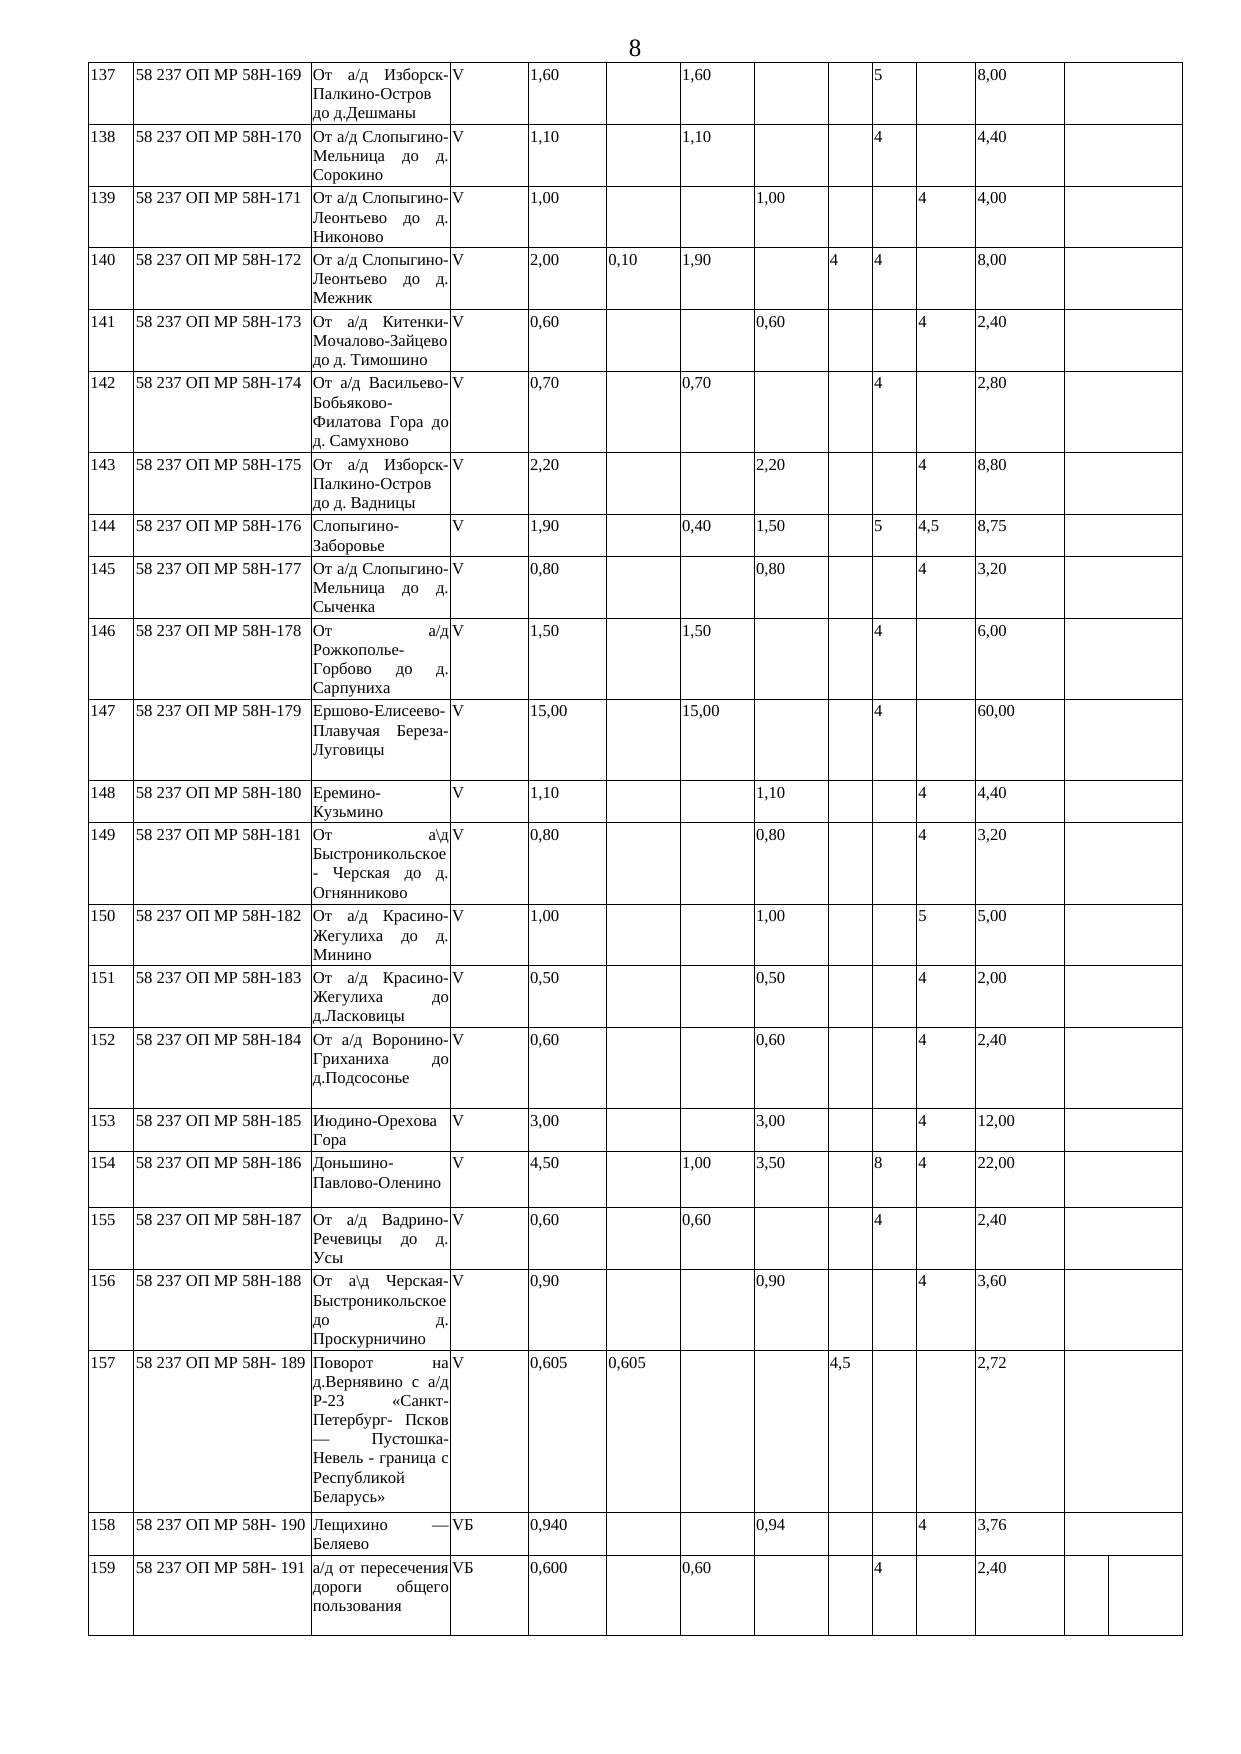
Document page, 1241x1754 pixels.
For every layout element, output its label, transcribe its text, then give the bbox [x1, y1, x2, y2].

table_cell 151 [89, 966, 133, 1027]
table_cell 148 [89, 781, 133, 822]
table_cell 157 [89, 1351, 133, 1512]
table_cell 1,00 [529, 187, 606, 247]
table_cell 141 [89, 310, 133, 371]
table_cell 0,70 [529, 372, 606, 452]
table_cell 2,40 [976, 1028, 1064, 1108]
table_cell 4 [917, 1152, 975, 1207]
table_cell 3,50 [755, 1152, 828, 1207]
table_cell [829, 372, 872, 452]
table_cell 1,50 [681, 619, 754, 698]
table_cell 0,605 [529, 1351, 606, 1512]
table_cell 2,00 [976, 966, 1064, 1027]
table_cell 4 [873, 1556, 916, 1635]
table_cell 8,00 [976, 248, 1064, 309]
table_cell [829, 1109, 872, 1151]
table_cell [607, 781, 680, 822]
table_cell 58 237 ОП МР 58Н-176 [134, 515, 311, 556]
table_cell 4,50 [529, 1152, 606, 1207]
table_cell [607, 1270, 680, 1350]
table_cell 3,76 [976, 1513, 1064, 1555]
table_cell 4 [917, 453, 975, 513]
table_cell [829, 1270, 872, 1350]
table_cell 5 [873, 63, 916, 124]
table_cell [312, 1556, 450, 1635]
table_cell [607, 515, 680, 556]
table_cell 4 [917, 1109, 975, 1151]
table_cell Еремино-Кузьмино [312, 781, 450, 822]
table_cell [1065, 1270, 1182, 1350]
table_cell [607, 453, 680, 513]
table_cell [755, 619, 828, 698]
table_cell [873, 453, 916, 513]
table_cell 0,940 [529, 1513, 606, 1555]
table_cell 0,60 [529, 1208, 606, 1268]
table_cell [681, 781, 754, 822]
table_cell 58 237 ОП МР 58Н-169 [134, 63, 311, 124]
table_cell [1065, 966, 1182, 1027]
table_cell 144 [89, 515, 133, 556]
table_cell 4 [873, 619, 916, 698]
table_cell [607, 125, 680, 186]
table_cell [829, 905, 872, 965]
table_cell V [451, 1270, 528, 1350]
table_cell 0,60 [755, 310, 828, 371]
table_cell [917, 1208, 975, 1268]
table_cell [873, 557, 916, 618]
table_cell 0,10 [607, 248, 680, 309]
table_cell V [451, 187, 528, 247]
table_cell 58 237 ОП МР 58Н-183 [134, 966, 311, 1027]
table_cell VБ [451, 1556, 528, 1635]
table_cell 152 [89, 1028, 133, 1108]
table_cell 2,40 [976, 1208, 1064, 1268]
table_cell [829, 1556, 872, 1635]
table_cell 146 [89, 619, 133, 698]
table_cell [681, 1513, 754, 1555]
table_cell 138 [89, 125, 133, 186]
table_cell [755, 1556, 828, 1635]
table_cell [1065, 700, 1182, 780]
table_cell V [451, 1351, 528, 1512]
table_cell [917, 248, 975, 309]
table_cell [1065, 63, 1182, 124]
table_cell [755, 125, 828, 186]
table_cell V [451, 1208, 528, 1268]
table_cell [607, 619, 680, 698]
table_cell [681, 1351, 754, 1512]
table_cell 3,00 [755, 1109, 828, 1151]
table_cell [829, 966, 872, 1027]
table_cell [1065, 187, 1182, 247]
table_cell 1,10 [529, 125, 606, 186]
table_cell 1,10 [755, 781, 828, 822]
table_cell От а/д Слопыгино-Леонтьево до д. Межник [312, 248, 450, 309]
table_cell [681, 823, 754, 903]
table_cell 58 237 ОП МР 58Н-170 [134, 125, 311, 186]
table_cell [873, 1351, 916, 1512]
table_cell VБ [451, 1513, 528, 1555]
table_cell 0,60 [755, 1028, 828, 1108]
table_cell 3,20 [976, 557, 1064, 618]
table_cell [681, 1270, 754, 1350]
table_cell V [451, 453, 528, 513]
table_cell От а/д Слопыгино-Мельница до д. Сыченка [312, 557, 450, 618]
table_cell 4 [917, 557, 975, 618]
table_cell [1065, 1109, 1182, 1151]
table_cell 1,00 [681, 1152, 754, 1207]
table_cell [829, 1208, 872, 1268]
table_cell [607, 1152, 680, 1207]
table_cell 58 237 ОП МР 58Н-180 [134, 781, 311, 822]
table_cell [607, 1109, 680, 1151]
table_cell 8,80 [976, 453, 1064, 513]
table_cell 0,50 [529, 966, 606, 1027]
table_cell V [451, 63, 528, 124]
table_cell [607, 557, 680, 618]
table_cell V [451, 1109, 528, 1151]
table_cell [1065, 1208, 1182, 1268]
table_cell [1065, 905, 1182, 965]
table_cell 0,80 [755, 823, 828, 903]
table_cell 4 [917, 310, 975, 371]
table_cell Поворот на д.Вернявино с а/д Р-23 «Санкт-Петербург- Псков — Пустошка-Невель - граница с Республикой Беларусь» [312, 1351, 450, 1512]
table_cell 147 [89, 700, 133, 780]
table_cell 1,50 [529, 619, 606, 698]
table_cell [917, 125, 975, 186]
table_cell [1065, 1556, 1108, 1635]
table_cell [1109, 1556, 1182, 1635]
table_cell 1,50 [755, 515, 828, 556]
table_cell [681, 310, 754, 371]
table_cell [829, 515, 872, 556]
table_cell V [451, 823, 528, 903]
table_cell 58 237 ОП МР 58Н-171 [134, 187, 311, 247]
table_cell 0,60 [529, 1028, 606, 1108]
table_cell 145 [89, 557, 133, 618]
table_cell [917, 700, 975, 780]
table_cell [829, 1513, 872, 1555]
table_cell [681, 557, 754, 618]
table_cell От а/д Китенки-Мочалово-Зайцево до д. Тимошино [312, 310, 450, 371]
table_cell [607, 1556, 680, 1635]
table_cell [829, 619, 872, 698]
table_cell От а/д Рожкополье-Горбово до д. Сарпуниха [312, 619, 450, 698]
table_cell [873, 1109, 916, 1151]
table_cell От а/д Слопыгино-Мельница до д. Сорокино [312, 125, 450, 186]
table_cell [755, 1351, 828, 1512]
table_cell 4,00 [976, 187, 1064, 247]
table_cell Июдино-Орехова Гора [312, 1109, 450, 1151]
table_cell [607, 1208, 680, 1268]
table_cell 4 [873, 248, 916, 309]
table_cell От а/д Васильево-Бобьяково-Филатова Гора до д. Самухново [312, 372, 450, 452]
table_cell 2,40 [976, 1556, 1064, 1635]
table_cell V [451, 557, 528, 618]
table_cell От а/д Красино-Жегулиха до д.Ласковицы [312, 966, 450, 1027]
table_cell [755, 372, 828, 452]
table_cell От а/д Изборск-Палкино-Остров до д.Дешманы [312, 63, 450, 124]
table_cell 4,40 [976, 125, 1064, 186]
table_cell 1,60 [681, 63, 754, 124]
table_cell 58 237 ОП МР 58Н-175 [134, 453, 311, 513]
table_cell 58 237 ОП МР 58Н-187 [134, 1208, 311, 1268]
table_cell 4 [917, 966, 975, 1027]
table_cell 4 [917, 1513, 975, 1555]
table_cell Доньшино-Павлово-Оленино [312, 1152, 450, 1207]
table_cell 2,20 [529, 453, 606, 513]
table_cell 1,10 [529, 781, 606, 822]
table_cell V [451, 619, 528, 698]
table_cell [607, 310, 680, 371]
table_cell 58 237 ОП МР 58Н-182 [134, 905, 311, 965]
table_cell 0,70 [681, 372, 754, 452]
table_cell 3,20 [976, 823, 1064, 903]
table_cell [1065, 453, 1182, 513]
table_cell 0,50 [755, 966, 828, 1027]
table_cell 4 [917, 823, 975, 903]
table_cell [1065, 248, 1182, 309]
table_cell 0,40 [681, 515, 754, 556]
table_cell 58 237 ОП МР 58Н-178 [134, 619, 311, 698]
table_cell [134, 1556, 311, 1635]
table_cell V [451, 515, 528, 556]
table_cell [1065, 823, 1182, 903]
table_cell V [451, 125, 528, 186]
table_cell [1065, 1513, 1182, 1555]
table_cell 4 [873, 125, 916, 186]
table_cell 60,00 [976, 700, 1064, 780]
table_cell 0,90 [755, 1270, 828, 1350]
table_cell [755, 700, 828, 780]
table_cell [1065, 1152, 1182, 1207]
table_cell 58 237 ОП МР 58Н-185 [134, 1109, 311, 1151]
table_cell [755, 63, 828, 124]
table_cell [917, 372, 975, 452]
table_cell 4,5 [917, 515, 975, 556]
table_cell [829, 125, 872, 186]
table_cell 156 [89, 1270, 133, 1350]
table_cell 58 237 ОП МР 58Н-184 [134, 1028, 311, 1108]
table_cell Слопыгино-Заборовье [312, 515, 450, 556]
table_cell 4,40 [976, 781, 1064, 822]
table_cell 139 [89, 187, 133, 247]
table_cell 58 237 ОП МР 58Н-173 [134, 310, 311, 371]
table_cell [873, 1513, 916, 1555]
table_cell 154 [89, 1152, 133, 1207]
table_cell [873, 966, 916, 1027]
table_cell 2,00 [529, 248, 606, 309]
table_cell [1065, 619, 1182, 698]
table_cell [829, 781, 872, 822]
table_cell [607, 372, 680, 452]
table_cell От а/д Воронино-Гриханиха до д.Подсосонье [312, 1028, 450, 1108]
table_cell 143 [89, 453, 133, 513]
table_cell 4 [873, 372, 916, 452]
table_cell 4 [917, 781, 975, 822]
table_cell 5 [917, 905, 975, 965]
table_cell [873, 310, 916, 371]
table_cell 2,20 [755, 453, 828, 513]
table_cell V [451, 966, 528, 1027]
table_cell 4 [917, 187, 975, 247]
table_cell 1,00 [755, 187, 828, 247]
table_cell Ершово-Елисеево-Плавучая Береза-Луговицы [312, 700, 450, 780]
table_cell [681, 453, 754, 513]
table_cell 0,90 [529, 1270, 606, 1350]
table_cell 0,94 [755, 1513, 828, 1555]
table_cell 58 237 ОП МР 58Н-174 [134, 372, 311, 452]
table_cell [829, 557, 872, 618]
table_cell [829, 1152, 872, 1207]
table_cell V [451, 1152, 528, 1207]
table_cell 58 237 ОП МР 58Н-186 [134, 1152, 311, 1207]
table_cell [681, 966, 754, 1027]
table_cell 1,90 [681, 248, 754, 309]
table_cell 58 237 ОП МР 58Н-188 [134, 1270, 311, 1350]
table_cell [829, 187, 872, 247]
table_cell 5,00 [976, 905, 1064, 965]
table_cell [829, 453, 872, 513]
table_cell 8 [873, 1152, 916, 1207]
table_cell 15,00 [529, 700, 606, 780]
table_cell 0,80 [529, 823, 606, 903]
table_cell [873, 905, 916, 965]
table_cell 58 237 ОП МР 58Н-177 [134, 557, 311, 618]
table_cell От а\д Черская-Быстроникольское до д. Проскурничино [312, 1270, 450, 1350]
table_cell [607, 1513, 680, 1555]
table_cell 0,80 [755, 557, 828, 618]
table_cell 1,60 [529, 63, 606, 124]
table_cell 4 [873, 700, 916, 780]
table_cell [873, 1270, 916, 1350]
table_cell 142 [89, 372, 133, 452]
table_cell [1065, 372, 1182, 452]
table_cell 4 [829, 248, 872, 309]
table_cell 140 [89, 248, 133, 309]
table_cell 155 [89, 1208, 133, 1268]
table_cell 3,00 [529, 1109, 606, 1151]
table_cell От а\д Быстроникольское - Черская до д. Огнянниково [312, 823, 450, 903]
table_cell От а/д Вадрино-Речевицы до д. Усы [312, 1208, 450, 1268]
table_cell От а/д Красино-Жегулиха до д. Минино [312, 905, 450, 965]
table_cell 159 [89, 1556, 133, 1635]
table_cell 58 237 ОП МР 58Н-172 [134, 248, 311, 309]
table_cell [917, 1556, 975, 1635]
table_cell 2,40 [976, 310, 1064, 371]
table_cell [873, 823, 916, 903]
table_cell [829, 310, 872, 371]
table_cell V [451, 781, 528, 822]
table_cell 58 237 ОП МР 58Н- 190 [134, 1513, 311, 1555]
table_cell [755, 1208, 828, 1268]
table_cell [681, 1028, 754, 1108]
table_cell 4 [917, 1028, 975, 1108]
table_cell [607, 63, 680, 124]
table_cell [873, 1028, 916, 1108]
table_cell [607, 966, 680, 1027]
table_cell 149 [89, 823, 133, 903]
table_cell 1,00 [529, 905, 606, 965]
table_cell [873, 187, 916, 247]
table_cell 5 [873, 515, 916, 556]
table_cell [607, 700, 680, 780]
table_cell 1,00 [755, 905, 828, 965]
table_cell 4,5 [829, 1351, 872, 1512]
table_cell [1065, 781, 1182, 822]
table_cell 12,00 [976, 1109, 1064, 1151]
table_cell 153 [89, 1109, 133, 1151]
table_cell V [451, 905, 528, 965]
table_cell От а/д Изборск-Палкино-Остров до д. Вадницы [312, 453, 450, 513]
table_cell [917, 63, 975, 124]
table_cell 1,90 [529, 515, 606, 556]
table_cell V [451, 700, 528, 780]
table_cell 58 237 ОП МР 58Н-179 [134, 700, 311, 780]
table_cell [681, 1109, 754, 1151]
table_cell [1065, 1028, 1182, 1108]
table_cell [1065, 557, 1182, 618]
table_cell V [451, 310, 528, 371]
table_cell От а/д Слопыгино-Леонтьево до д. Никоново [312, 187, 450, 247]
table_cell [829, 63, 872, 124]
table_cell [829, 1028, 872, 1108]
table_cell [829, 823, 872, 903]
table_cell [1065, 1351, 1182, 1512]
table_cell 2,80 [976, 372, 1064, 452]
table_cell 8,75 [976, 515, 1064, 556]
table_cell 4 [873, 1208, 916, 1268]
table_cell [1065, 310, 1182, 371]
table_cell 1,10 [681, 125, 754, 186]
table_cell V [451, 372, 528, 452]
table_cell [681, 905, 754, 965]
table_cell 4 [917, 1270, 975, 1350]
table_cell [681, 187, 754, 247]
table_cell 0,80 [529, 557, 606, 618]
table_cell 158 [89, 1513, 133, 1555]
table_cell 58 237 ОП МР 58Н-181 [134, 823, 311, 903]
table_cell [1065, 515, 1182, 556]
table_cell [607, 905, 680, 965]
table_cell 3,60 [976, 1270, 1064, 1350]
table_cell 0,600 [529, 1556, 606, 1635]
table_cell [755, 248, 828, 309]
table_cell 137 [89, 63, 133, 124]
table_cell 0,60 [681, 1556, 754, 1635]
table_cell [873, 781, 916, 822]
table_cell [1065, 125, 1182, 186]
table_cell 15,00 [681, 700, 754, 780]
table_cell [607, 1028, 680, 1108]
table_cell 8,00 [976, 63, 1064, 124]
table_cell 150 [89, 905, 133, 965]
table_cell 0,605 [607, 1351, 680, 1512]
table_cell [607, 823, 680, 903]
table_cell 2,72 [976, 1351, 1064, 1512]
table_cell [917, 1351, 975, 1512]
table_cell 22,00 [976, 1152, 1064, 1207]
table_cell V [451, 248, 528, 309]
table_cell [607, 187, 680, 247]
table_cell 0,60 [681, 1208, 754, 1268]
table_cell [917, 619, 975, 698]
table_cell 0,60 [529, 310, 606, 371]
table_cell Лещихино — Беляево [312, 1513, 450, 1555]
table_cell 58 237 ОП МР 58Н- 189 [134, 1351, 311, 1512]
table_cell V [451, 1028, 528, 1108]
table_cell 6,00 [976, 619, 1064, 698]
table_cell [829, 700, 872, 780]
